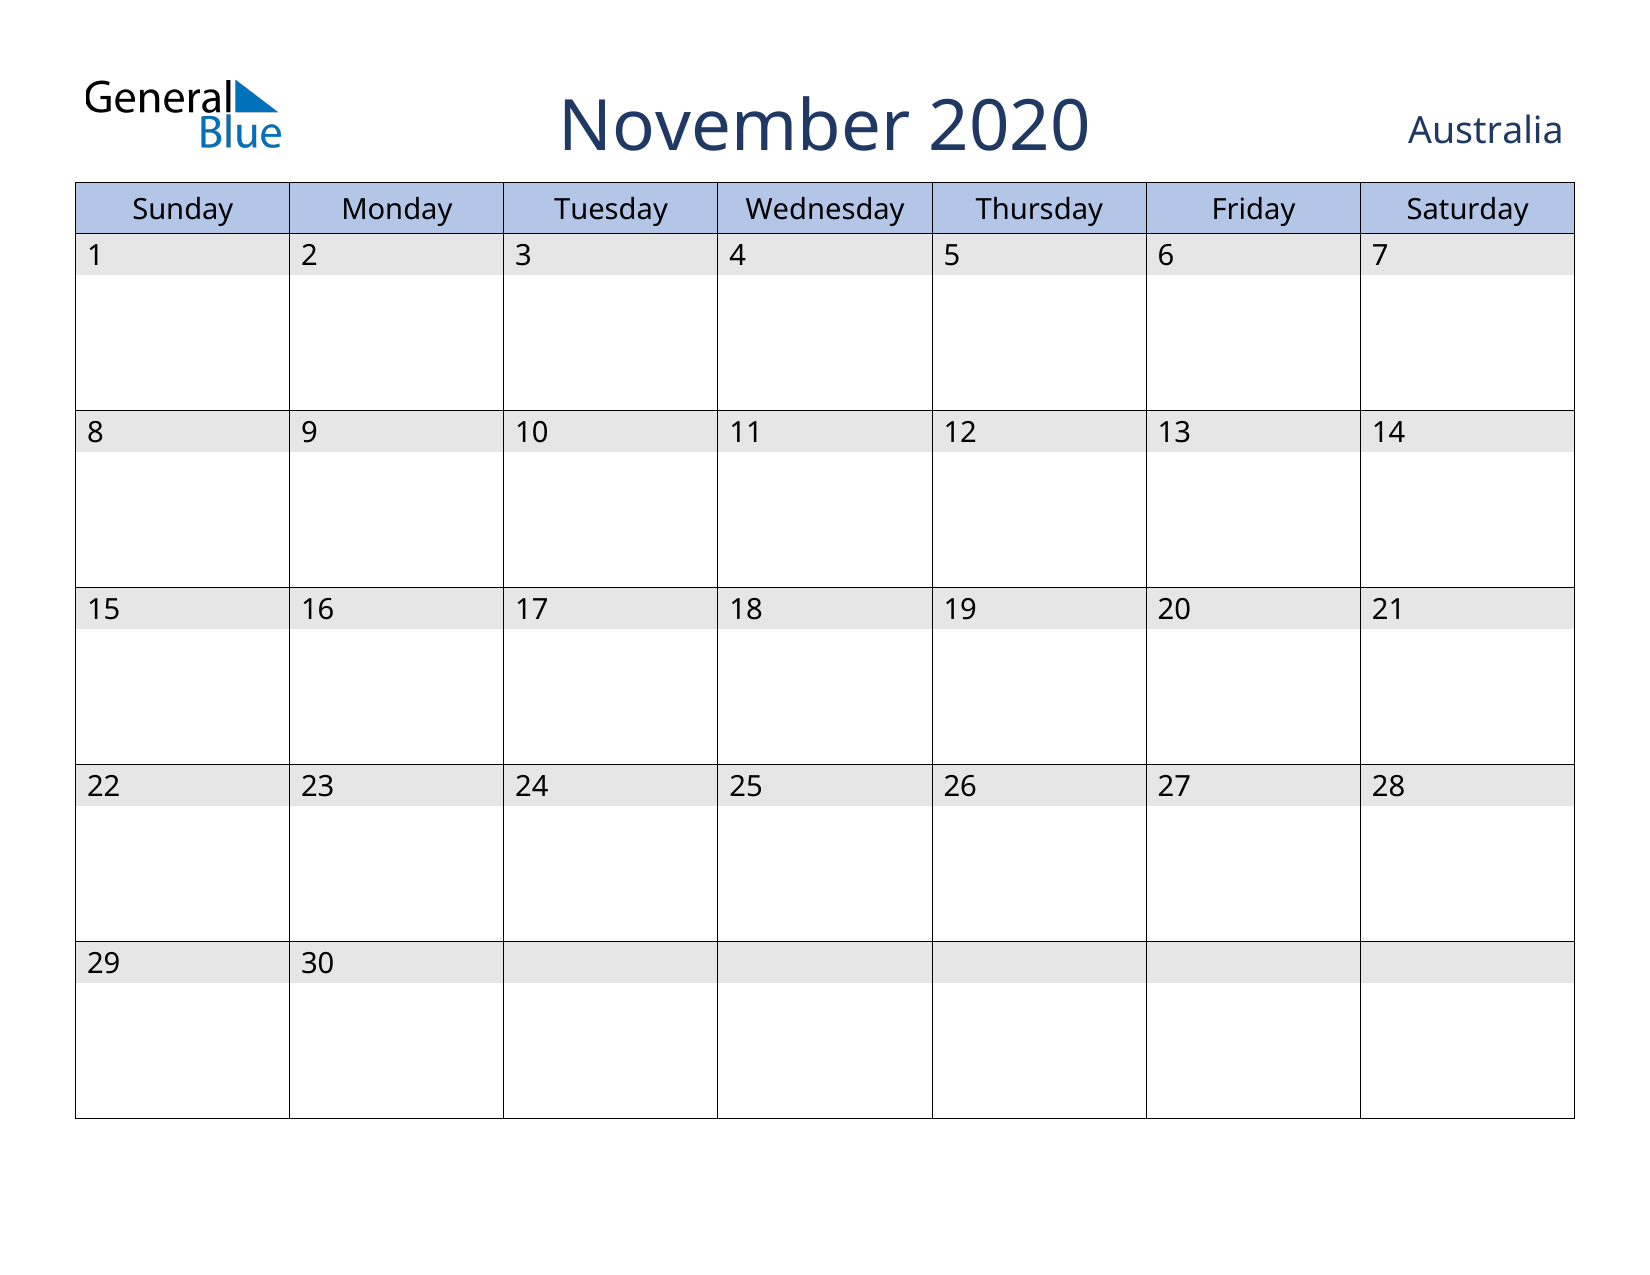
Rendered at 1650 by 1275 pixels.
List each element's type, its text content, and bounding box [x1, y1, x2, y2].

table_cell [933, 452, 1146, 587]
table_header November 2020 [504, 75, 1146, 182]
table_cell Monday [290, 183, 503, 233]
table_cell Saturday [1361, 183, 1574, 233]
table_cell [718, 452, 932, 587]
table_cell 4 [718, 234, 932, 275]
table_cell [504, 942, 717, 983]
table_cell [718, 275, 932, 410]
table_cell [1361, 452, 1574, 587]
table_cell [718, 983, 932, 1118]
table_cell [76, 275, 289, 410]
table_cell [718, 629, 932, 764]
table_cell [1147, 275, 1360, 410]
table_cell [718, 942, 932, 983]
table_cell 22 [76, 765, 289, 806]
table_cell [1361, 629, 1574, 764]
table_cell [718, 806, 932, 941]
table_cell 5 [933, 234, 1146, 275]
table_cell [1361, 806, 1574, 941]
table_cell [76, 806, 289, 941]
table_cell [504, 452, 717, 587]
table_cell 1 [76, 234, 289, 275]
table_cell Tuesday [504, 183, 717, 233]
table_cell 24 [504, 765, 717, 806]
table_cell [504, 629, 717, 764]
table_cell 15 [76, 588, 289, 629]
table_cell 12 [933, 411, 1146, 452]
table_cell 8 [76, 411, 289, 452]
table_cell 3 [504, 234, 717, 275]
table_cell 9 [290, 411, 503, 452]
table_cell [1361, 983, 1574, 1118]
table_header [76, 75, 503, 182]
table_cell [1147, 629, 1360, 764]
table_cell 2 [290, 234, 503, 275]
table_cell 14 [1361, 411, 1574, 452]
table_cell [1147, 806, 1360, 941]
table_cell [933, 983, 1146, 1118]
table_cell [933, 275, 1146, 410]
table_cell 30 [290, 942, 503, 983]
table_cell [933, 942, 1146, 983]
table_cell 20 [1147, 588, 1360, 629]
table_cell [504, 983, 717, 1118]
table_cell 11 [718, 411, 932, 452]
picture [86, 80, 281, 148]
table_cell 16 [290, 588, 503, 629]
table_cell [504, 275, 717, 410]
table_cell [290, 629, 503, 764]
table_cell [1361, 942, 1574, 983]
table_cell [76, 452, 289, 587]
table_cell 27 [1147, 765, 1360, 806]
table_cell 19 [933, 588, 1146, 629]
table_cell 29 [76, 942, 289, 983]
table_cell 6 [1147, 234, 1360, 275]
table_cell 25 [718, 765, 932, 806]
table_cell [933, 806, 1146, 941]
table_cell 28 [1361, 765, 1574, 806]
table_cell 21 [1361, 588, 1574, 629]
table_cell [504, 806, 717, 941]
table_cell [933, 629, 1146, 764]
table_cell [76, 983, 289, 1118]
table_cell [76, 629, 289, 764]
table_cell [1147, 983, 1360, 1118]
table_cell Friday [1147, 183, 1360, 233]
table_cell 7 [1361, 234, 1574, 275]
table_cell 26 [933, 765, 1146, 806]
table_cell [1147, 942, 1360, 983]
table_cell [290, 983, 503, 1118]
table_header Australia [1146, 75, 1574, 182]
table_cell Thursday [933, 183, 1146, 233]
table_cell 23 [290, 765, 503, 806]
table_cell [1147, 452, 1360, 587]
table_cell 10 [504, 411, 717, 452]
table_cell [290, 806, 503, 941]
table_cell 17 [504, 588, 717, 629]
table_cell Sunday [76, 183, 289, 233]
table_cell [1361, 275, 1574, 410]
table_cell Wednesday [718, 183, 932, 233]
table_cell 18 [718, 588, 932, 629]
table_cell [290, 452, 503, 587]
table_cell [290, 275, 503, 410]
table_cell 13 [1147, 411, 1360, 452]
